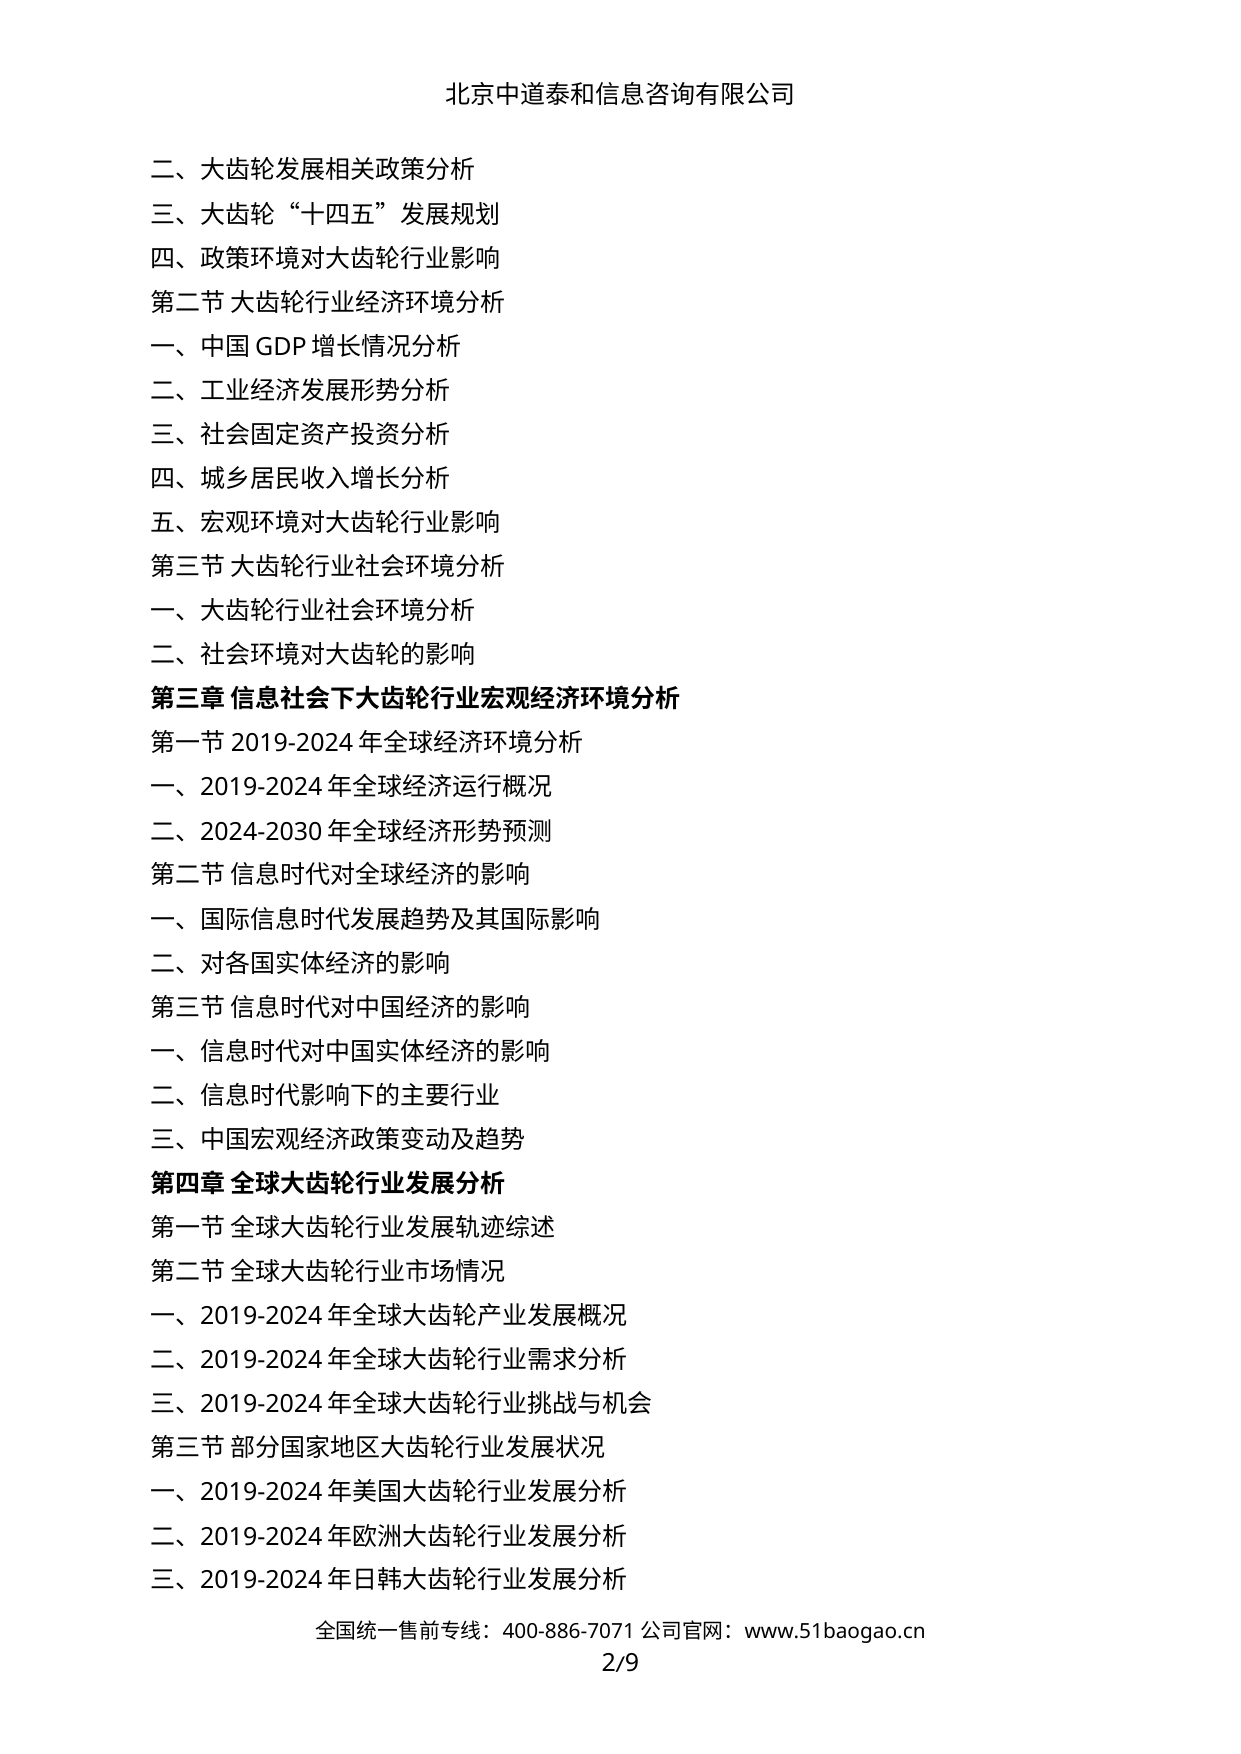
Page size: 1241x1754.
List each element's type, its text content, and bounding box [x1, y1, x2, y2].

text 三、2019-2024年日韩大齿轮行业发展分析 [150, 1560, 1090, 1596]
text 二、工业经济发展形势分析 [150, 370, 1090, 407]
text 第三节 大齿轮行业社会环境分析 [150, 547, 1090, 583]
text 一、国际信息时代发展趋势及其国际影响 [150, 899, 1090, 935]
text 一、2019-2024年美国大齿轮行业发展分析 [150, 1472, 1090, 1508]
text 第三节 信息时代对中国经济的影响 [150, 987, 1090, 1023]
text 第一节 全球大齿轮行业发展轨迹综述 [150, 1207, 1090, 1244]
text 二、社会环境对大齿轮的影响 [150, 635, 1090, 671]
text 第三节 部分国家地区大齿轮行业发展状况 [150, 1428, 1090, 1464]
text 三、大齿轮“十四五”发展规划 [150, 194, 1090, 230]
text 二、2019-2024年全球大齿轮行业需求分析 [150, 1340, 1090, 1376]
text 二、信息时代影响下的主要行业 [150, 1075, 1090, 1112]
text 第一节 2019-2024年全球经济环境分析 [150, 723, 1090, 759]
text 三、社会固定资产投资分析 [150, 414, 1090, 451]
text 四、城乡居民收入增长分析 [150, 458, 1090, 495]
text 二、2024-2030年全球经济形势预测 [150, 811, 1090, 847]
text 一、2019-2024年全球经济运行概况 [150, 767, 1090, 803]
text 五、宏观环境对大齿轮行业影响 [150, 502, 1090, 539]
text 第四章 全球大齿轮行业发展分析 [150, 1163, 1090, 1200]
text 一、大齿轮行业社会环境分析 [150, 591, 1090, 627]
text 第二节 信息时代对全球经济的影响 [150, 855, 1090, 891]
text 第三章 信息社会下大齿轮行业宏观经济环境分析 [150, 679, 1090, 715]
text 二、大齿轮发展相关政策分析 [150, 150, 1090, 186]
text 一、中国GDP增长情况分析 [150, 326, 1090, 362]
text 一、信息时代对中国实体经济的影响 [150, 1031, 1090, 1067]
text 一、2019-2024年全球大齿轮产业发展概况 [150, 1296, 1090, 1332]
text 第二节 全球大齿轮行业市场情况 [150, 1252, 1090, 1288]
text 第二节 大齿轮行业经济环境分析 [150, 282, 1090, 318]
text 四、政策环境对大齿轮行业影响 [150, 238, 1090, 274]
text 二、2019-2024年欧洲大齿轮行业发展分析 [150, 1516, 1090, 1552]
text 二、对各国实体经济的影响 [150, 943, 1090, 979]
text 三、2019-2024年全球大齿轮行业挑战与机会 [150, 1384, 1090, 1420]
text 三、中国宏观经济政策变动及趋势 [150, 1119, 1090, 1156]
